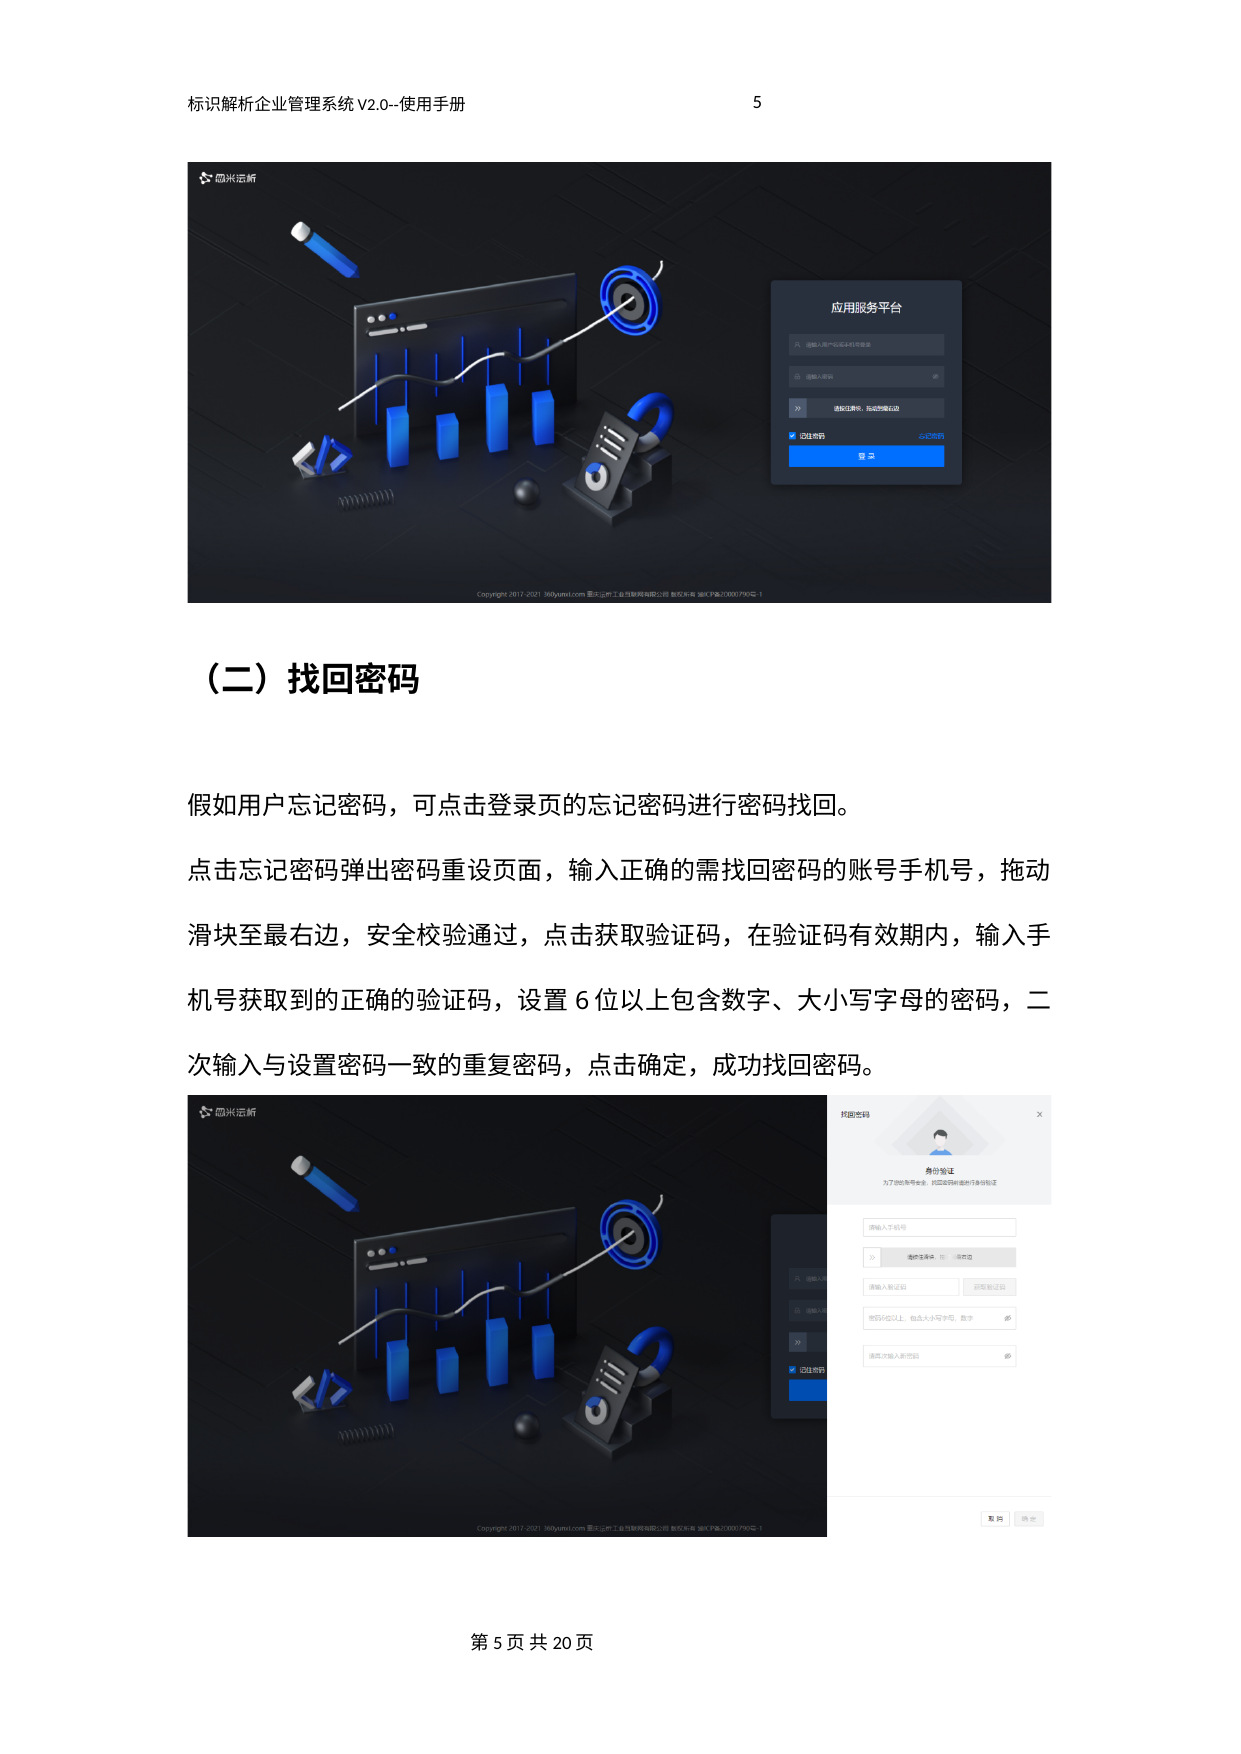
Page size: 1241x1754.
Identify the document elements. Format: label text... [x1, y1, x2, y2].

picture [187, 162, 1052, 603]
text 假如用户忘记密码，可点击登录页的忘记密码进行密码找回。 [187, 771, 1053, 836]
text 点击忘记密码弹出密码重设页面，输入正确的需找回密码的账号手机号，拖动滑块至最右边，安全校验通过，点击获取验证码，在验证码有效期内，输入手机号获取到的正确的验证码，设置6位以上包含数字、大小写字母的密码，二次输入与设置密码一致的重复密码，点击确定，成功找回密码。 [187, 836, 1053, 1096]
subtitle 找回密码 [187, 644, 1053, 709]
picture [187, 1095, 1052, 1537]
